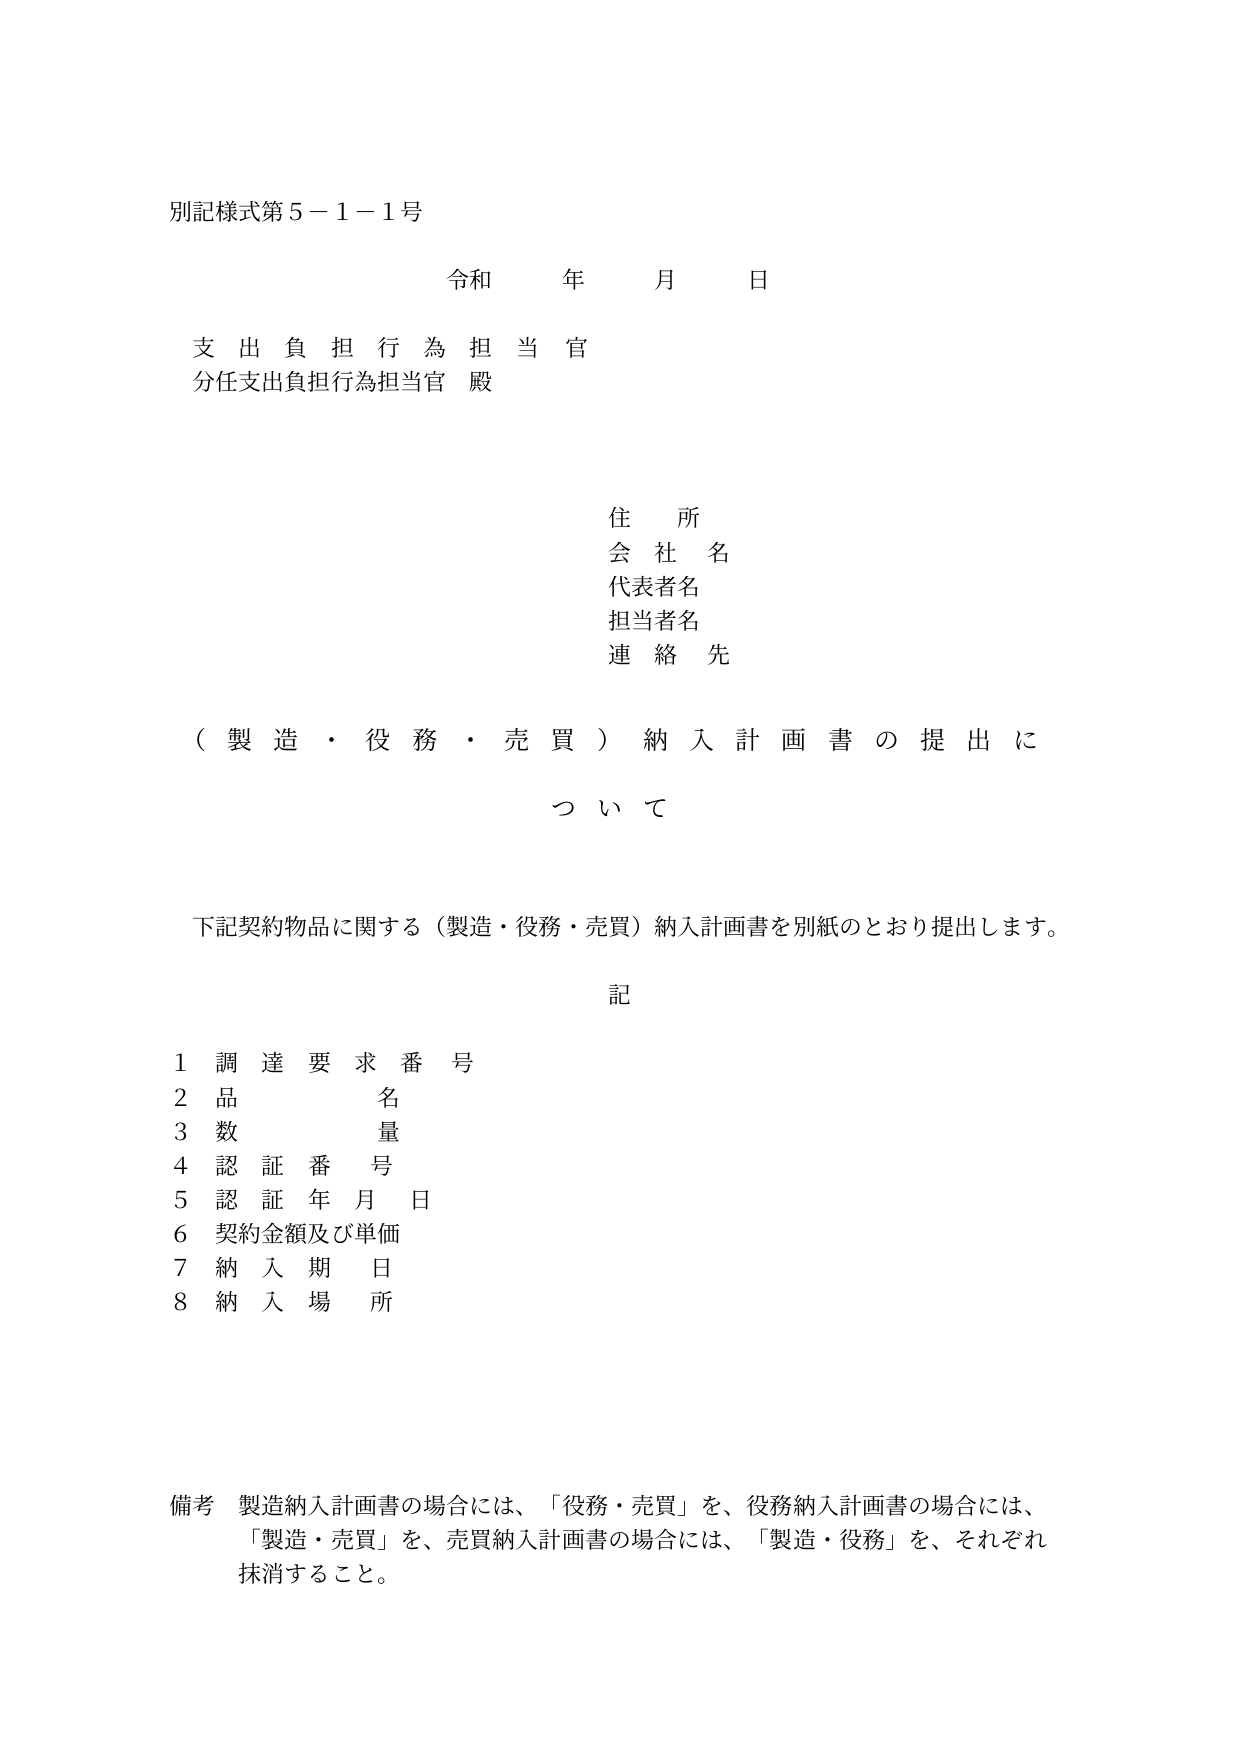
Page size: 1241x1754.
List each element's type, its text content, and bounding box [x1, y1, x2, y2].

text 記 [169, 977, 1071, 1011]
text 別記様式第５－１－１号 [169, 193, 1071, 227]
text ５ 認証年月日 [169, 1181, 1071, 1215]
text 代表者名 [169, 568, 1071, 602]
text 抹消すること。 [169, 1556, 1071, 1590]
text ７ 納入期日 [169, 1249, 1071, 1283]
text 備考 製造納入計画書の場合には、「役務・売買」を、役務納入計画書の場合には、 [169, 1488, 1071, 1522]
text 住所 [169, 500, 1071, 534]
text 令和 年 月 日 [169, 262, 1071, 296]
text ２ 品 名 [169, 1079, 1071, 1113]
text ８ 納入場所 [169, 1283, 1071, 1317]
text （製造・役務・売買）納入計画書の提出について [169, 704, 1071, 841]
text 分任支出負担行為担当官 殿 [169, 364, 1071, 398]
text ６ 契約金額及び単価 [169, 1215, 1071, 1249]
text 「製造・売買」を、売買納入計画書の場合には、「製造・役務」を、それぞれ [169, 1522, 1071, 1556]
text １ 調達要求番号 [169, 1045, 1071, 1079]
text 連絡先 [169, 636, 1071, 670]
text 会社名 [169, 534, 1071, 568]
text 担当者名 [169, 602, 1071, 636]
text ４ 認証番号 [169, 1147, 1071, 1181]
text ３ 数 量 [169, 1113, 1071, 1147]
text 下記契約物品に関する（製造・役務・売買）納入計画書を別紙のとおり提出します。 [169, 909, 1071, 943]
text 支出負担行為担当官 [169, 330, 1071, 364]
